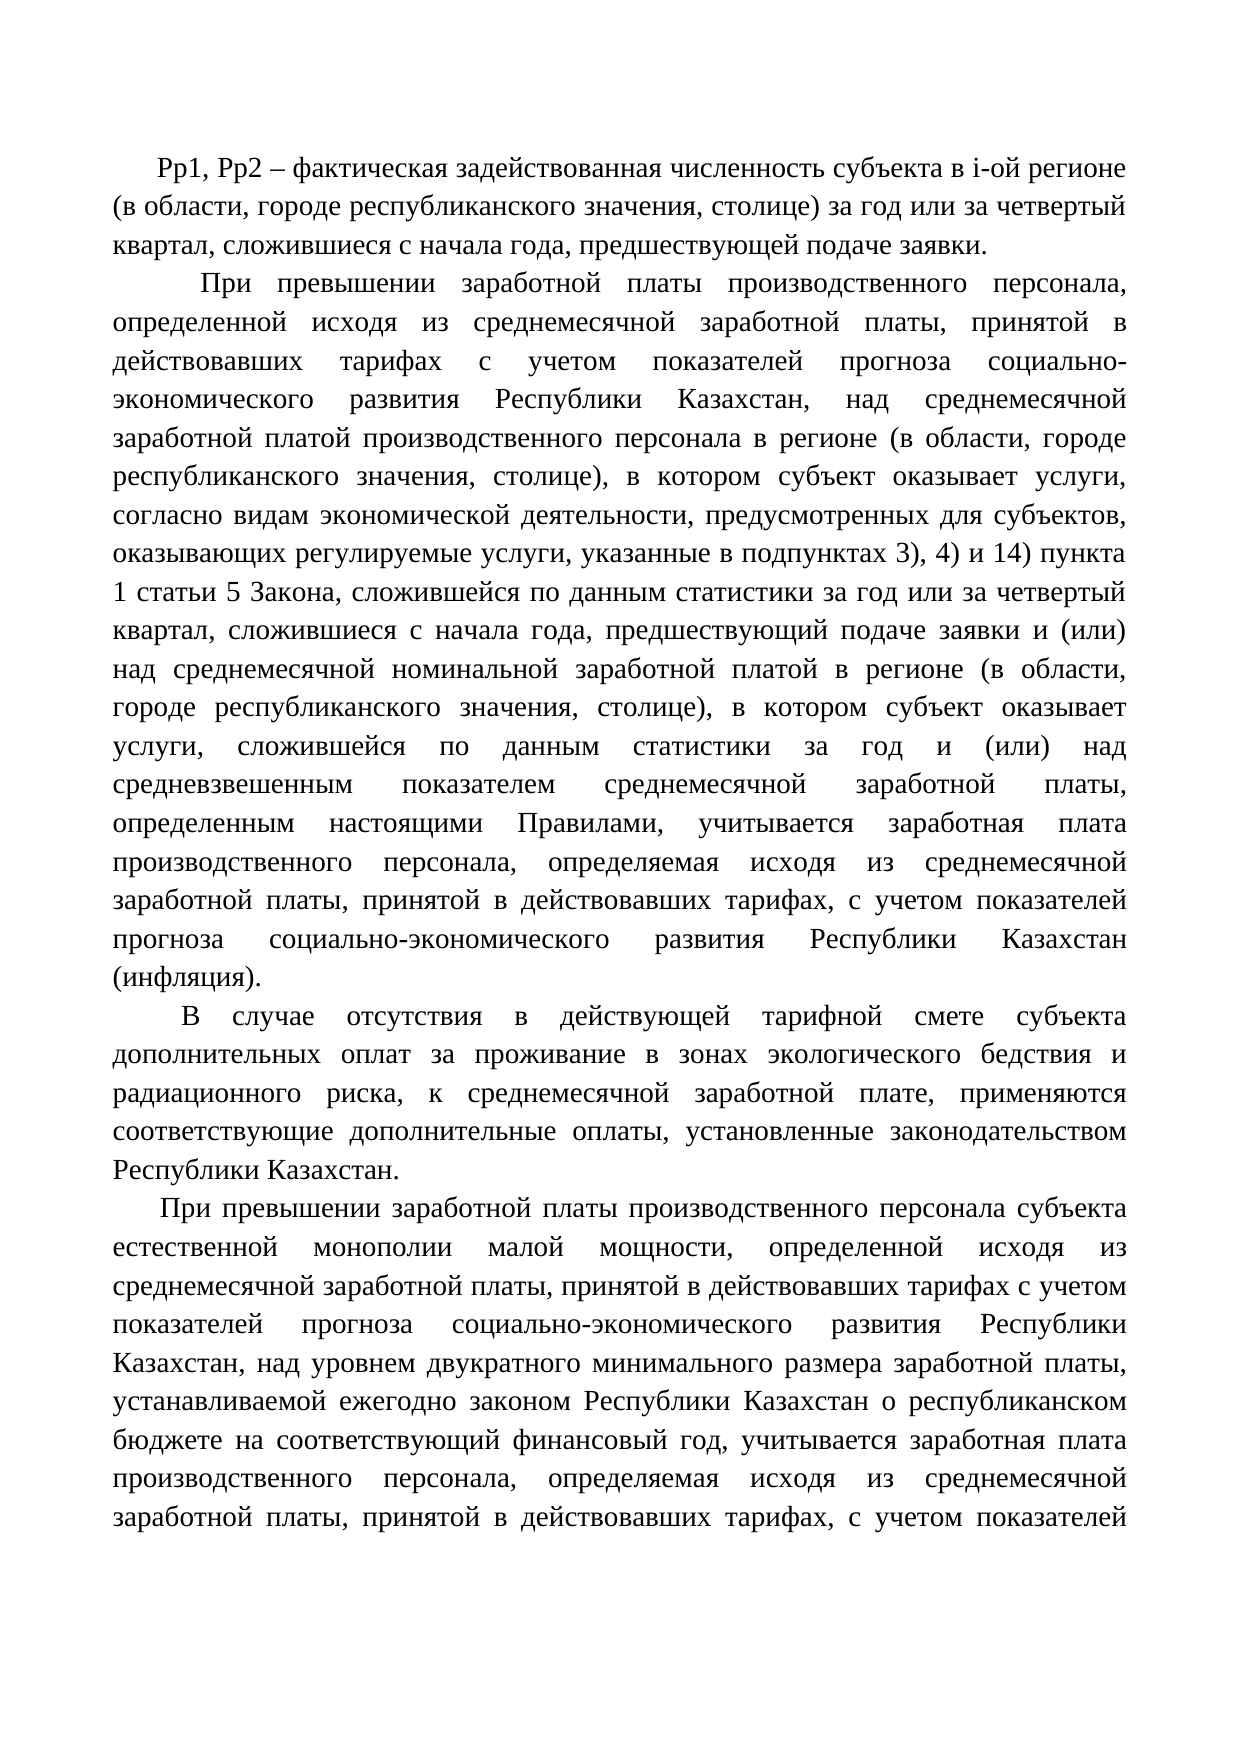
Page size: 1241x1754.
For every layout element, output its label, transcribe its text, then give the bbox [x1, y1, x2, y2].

text Pp1, Pp2 – фактическая задействованная численность субъекта в i-ой регионе (в области, городе республиканского значения, столице) за год или за четвертый квартал, сложившиеся с начала года, предшествующей подаче заявки. [112, 150, 1128, 261]
text В случае отсутствия в действующей тарифной смете субъекта дополнительных оплат за проживание в зонах экологического бедствия и радиационного риска, к среднемесячной заработной плате, применяются соответствующие дополнительные оплаты, установленные законодательством Республики Казахстан. [112, 998, 1128, 1186]
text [112, 1191, 1128, 1532]
text При превышении заработной платы производственного персонала, определенной исходя из среднемесячной заработной платы, принятой в действовавших тарифах с учетом показателей прогноза социально-экономического развития Республики Казахстан, над среднемесячной заработной платой производственного персонала в регионе (в области, городе республиканского значения, столице), в котором субъект оказывает услуги, согласно видам экономической деятельности, предусмотренных для субъектов, оказывающих регулируемые услуги, указанные в подпунктах 3), 4) и 14) пункта 1 статьи 5 Закона, сложившейся по данным статистики за год или за четвертый квартал, сложившиеся с начала года, предшествующий подаче заявки и (или) над среднемесячной номинальной заработной платой в регионе (в области, городе республиканского значения, столице), в котором субъект оказывает услуги, сложившейся по данным статистики за год и (или) над средневзвешенным показателем среднемесячной заработной платы, определенным настоящими Правилами, учитывается заработная плата производственного персонала, определяемая исходя из среднемесячной заработной платы, принятой в действовавших тарифах, с учетом показателей прогноза социально-экономического развития Республики Казахстан (инфляция). [112, 266, 1128, 993]
